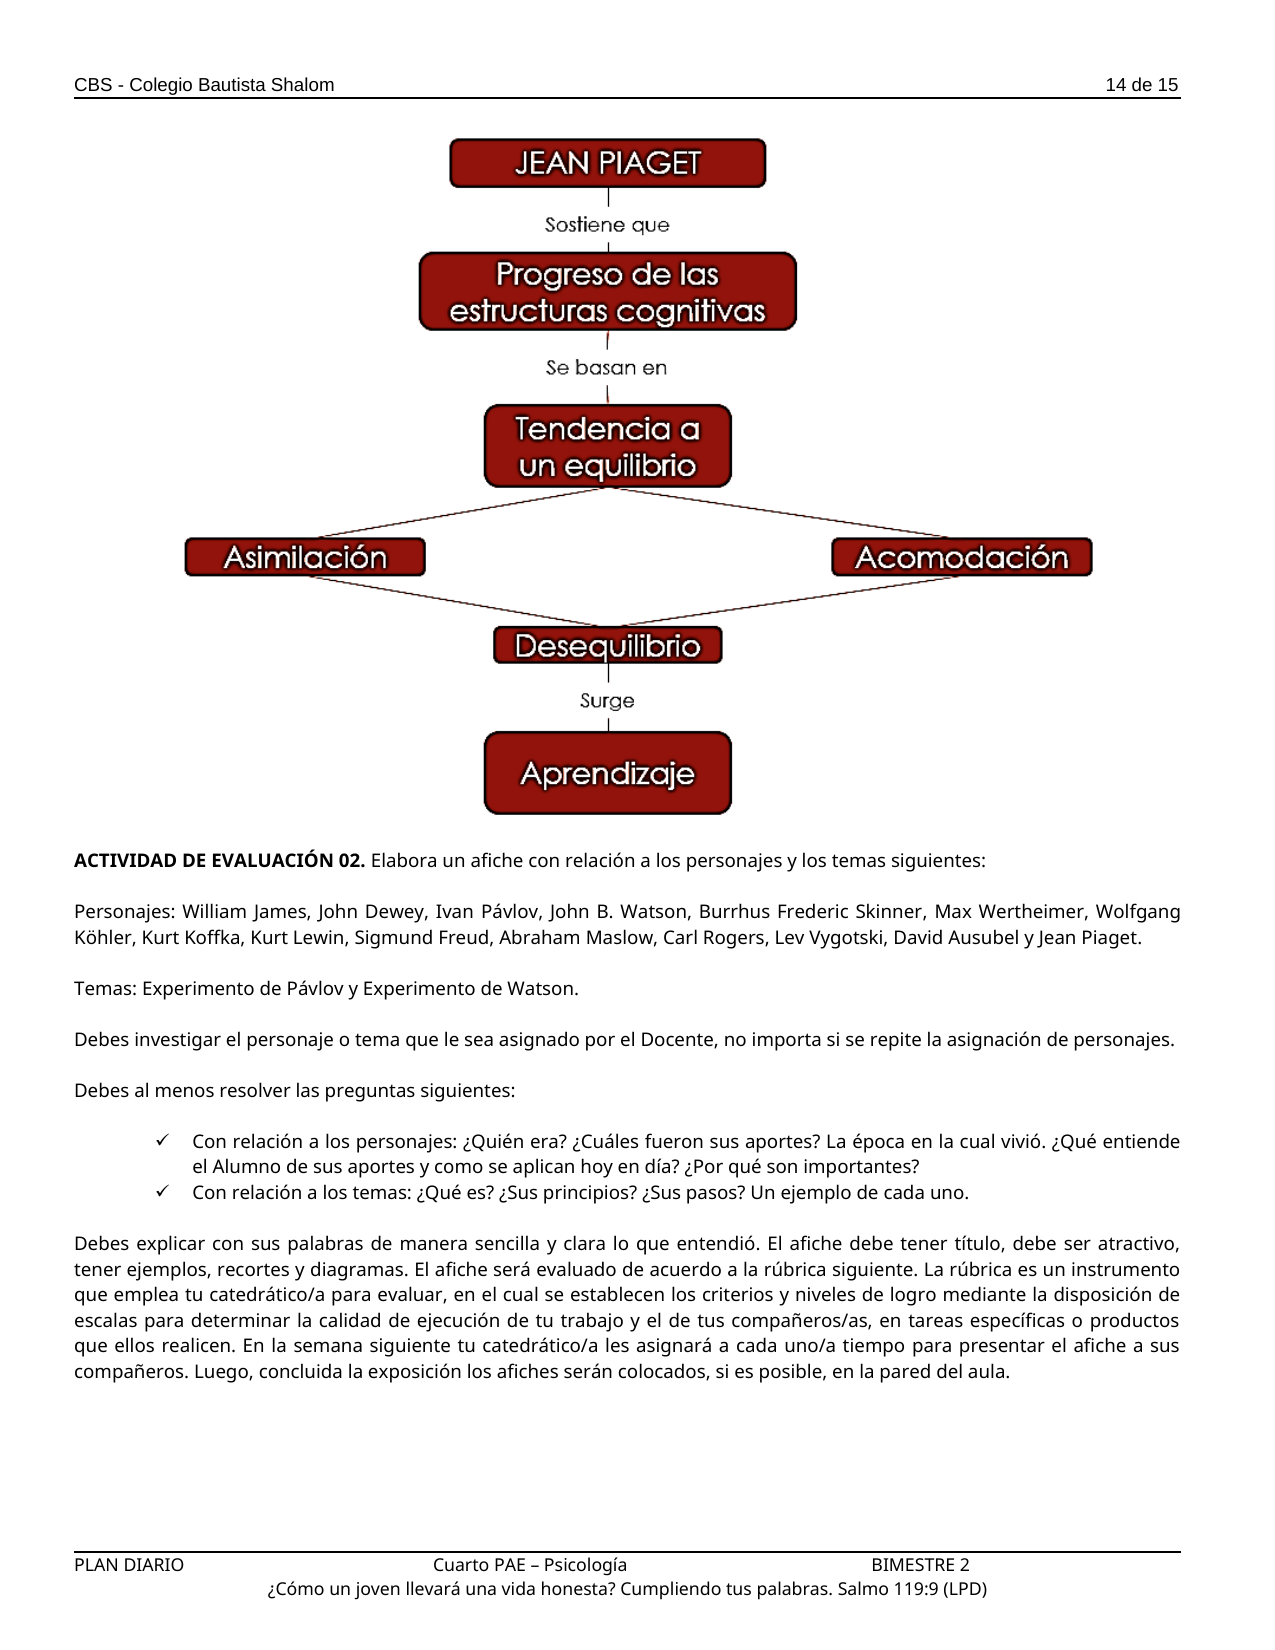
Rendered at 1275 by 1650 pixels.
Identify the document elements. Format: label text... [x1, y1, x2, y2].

text ACTIVIDAD DE EVALUACIÓN 02. Elabora un afiche con relación a los personajes y los temas siguientes: [74, 848, 1181, 873]
text Personajes: William James, John Dewey, Ivan Pávlov, John B. Watson, Burrhus Frederic Skinner, Max Wertheimer, Wolfgang Köhler, Kurt Koffka, Kurt Lewin, Sigmund Freud, Abraham Maslow, Carl Rogers, Lev Vygotski, David Ausubel y Jean Piaget. [74, 899, 1181, 950]
picture [155, 129, 1101, 822]
text Debes investigar el personaje o tema que le sea asignado por el Docente, no importa si se repite la asignación de personajes. [74, 1026, 1181, 1052]
text Debes al menos resolver las preguntas siguientes: [74, 1077, 1181, 1103]
text Debes explicar con sus palabras de manera sencilla y clara lo que entendió. El afiche debe tener título, debe ser atractivo, tener ejemplos, recortes y diagramas. El afiche será evaluado de acuerdo a la rúbrica siguiente. La rúbrica es un instrumento que emplea tu catedrático/a para evaluar, en el cual se establecen los criterios y niveles de logro mediante la disposición de escalas para determinar la calidad de ejecución de tu trabajo y el de tus compañeros/as, en tareas específicas o productos que ellos realicen. En la semana siguiente tu catedrático/a les asignará a cada uno/a tiempo para presentar el afiche a sus compañeros. Luego, concluida la exposición los afiches serán colocados, si es posible, en la pared del aula. [74, 1230, 1181, 1383]
text Temas: Experimento de Pávlov y Experimento de Watson. [74, 975, 1181, 1001]
list Con relación a los temas: ¿Qué es? ¿Sus principios? ¿Sus pasos? Un ejemplo de cada uno. [154, 1179, 1181, 1205]
list Con relación a los personajes: ¿Quién era? ¿Cuáles fueron sus aportes? La época en la cual vivió. ¿Qué entiende el Alumno de sus aportes y como se aplican hoy en día? ¿Por qué son importantes? [154, 1128, 1181, 1179]
